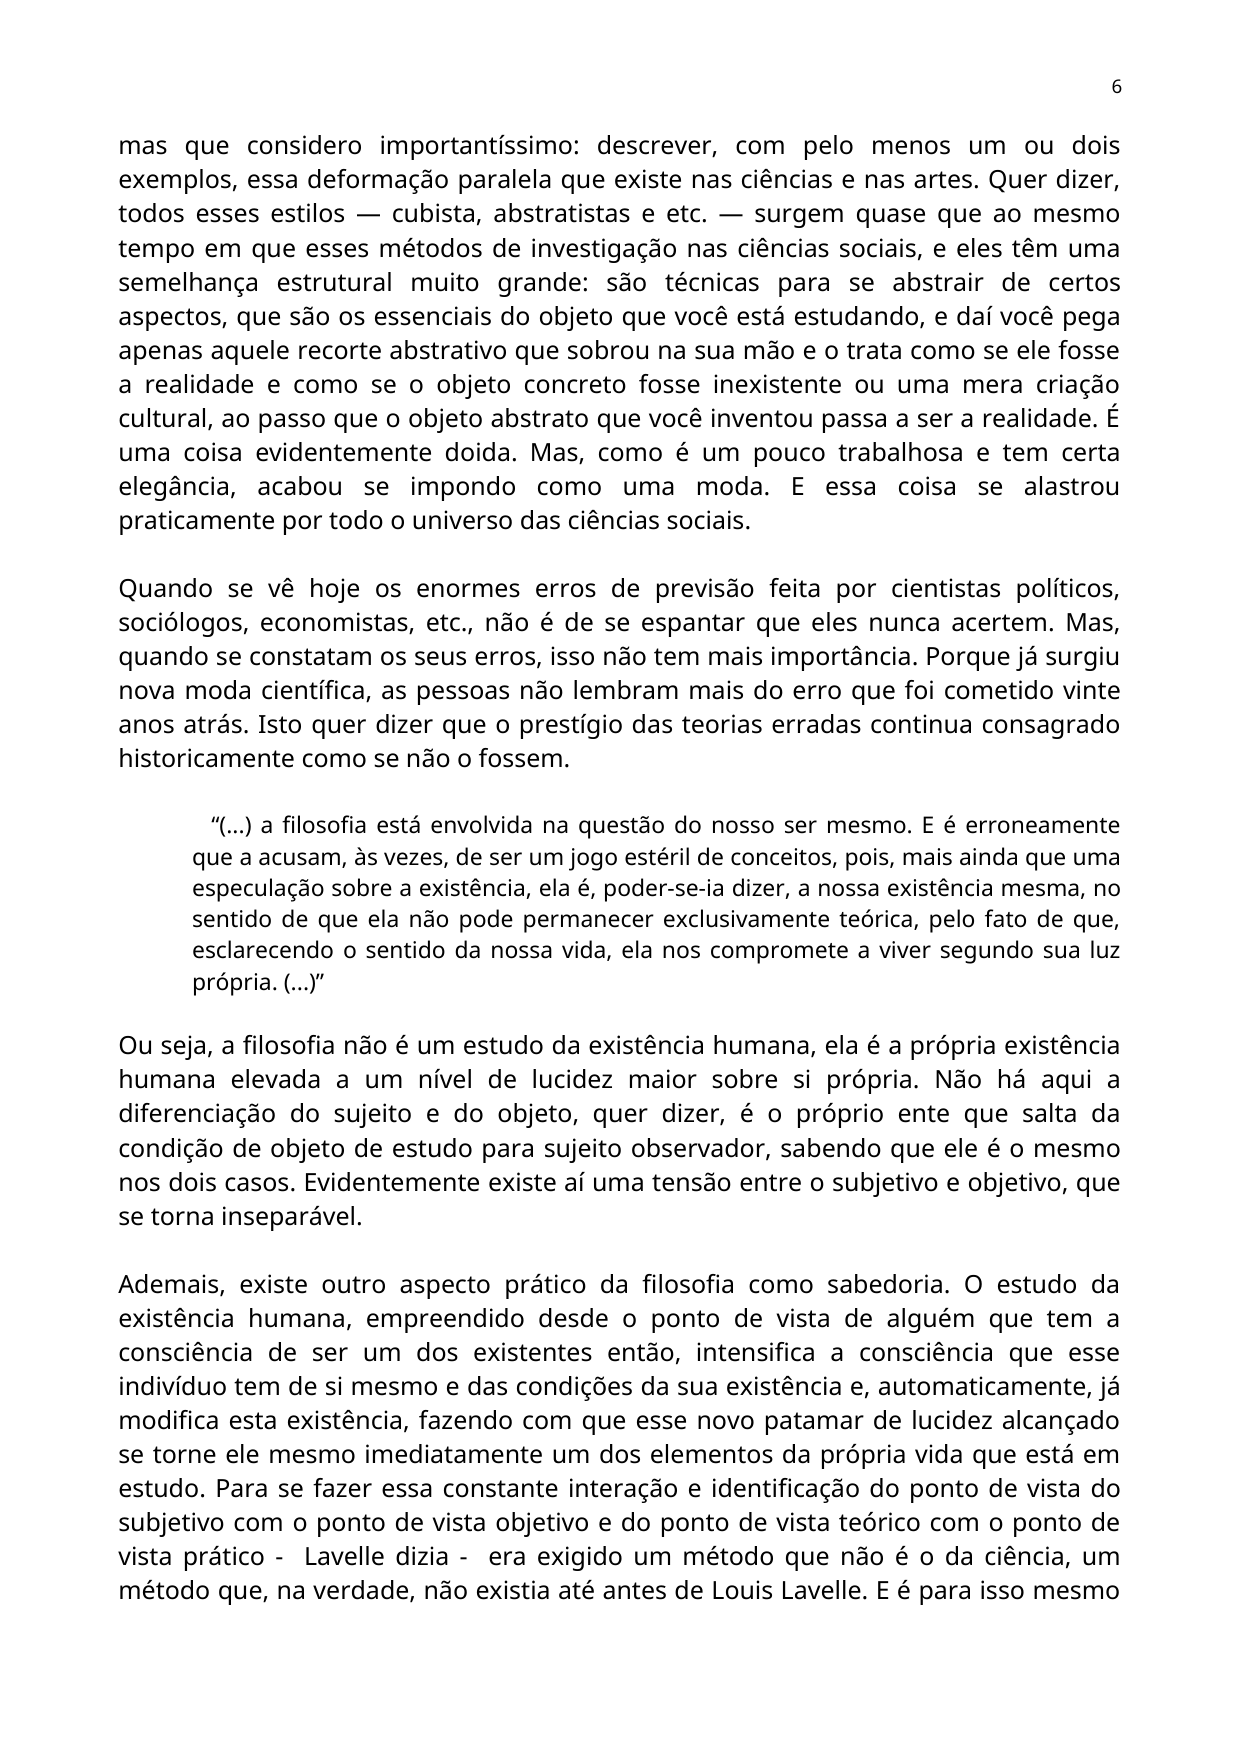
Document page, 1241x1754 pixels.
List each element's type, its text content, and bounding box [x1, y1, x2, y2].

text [118, 1266, 1122, 1607]
text Ou seja, a filosofia não é um estudo da existência humana, ela é a própria existência humana elevada a um nível de lucidez maior sobre si própria. Não há aqui a diferenciação do sujeito e do objeto, quer dizer, é o próprio ente que salta da condição de objeto de estudo para sujeito observador, sabendo que ele é o mesmo nos dois casos. Evidentemente existe aí uma tensão entre o subjetivo e objetivo, que se torna inseparável. [118, 1028, 1122, 1232]
text “(...) a filosofia está envolvida na questão do nosso ser mesmo. E é erroneamente que a acusam, às vezes, de ser um jogo estéril de conceitos, pois, mais ainda que uma especulação sobre a existência, ela é, poder-se-ia dizer, a nossa existência mesma, no sentido de que ela não pode permanecer exclusivamente teórica, pelo fato de que, esclarecendo o sentido da nossa vida, ela nos compromete a viver segundo sua luz própria. (...)” [192, 809, 1122, 997]
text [118, 128, 1122, 537]
text Quando se vê hoje os enormes erros de previsão feita por cientistas políticos, sociólogos, economistas, etc., não é de se espantar que eles nunca acertem. Mas, quando se constatam os seus erros, isso não tem mais importância. Porque já surgiu nova moda científica, as pessoas não lembram mais do erro que foi cometido vinte anos atrás. Isto quer dizer que o prestígio das teorias erradas continua consagrado historicamente como se não o fossem. [118, 571, 1122, 775]
